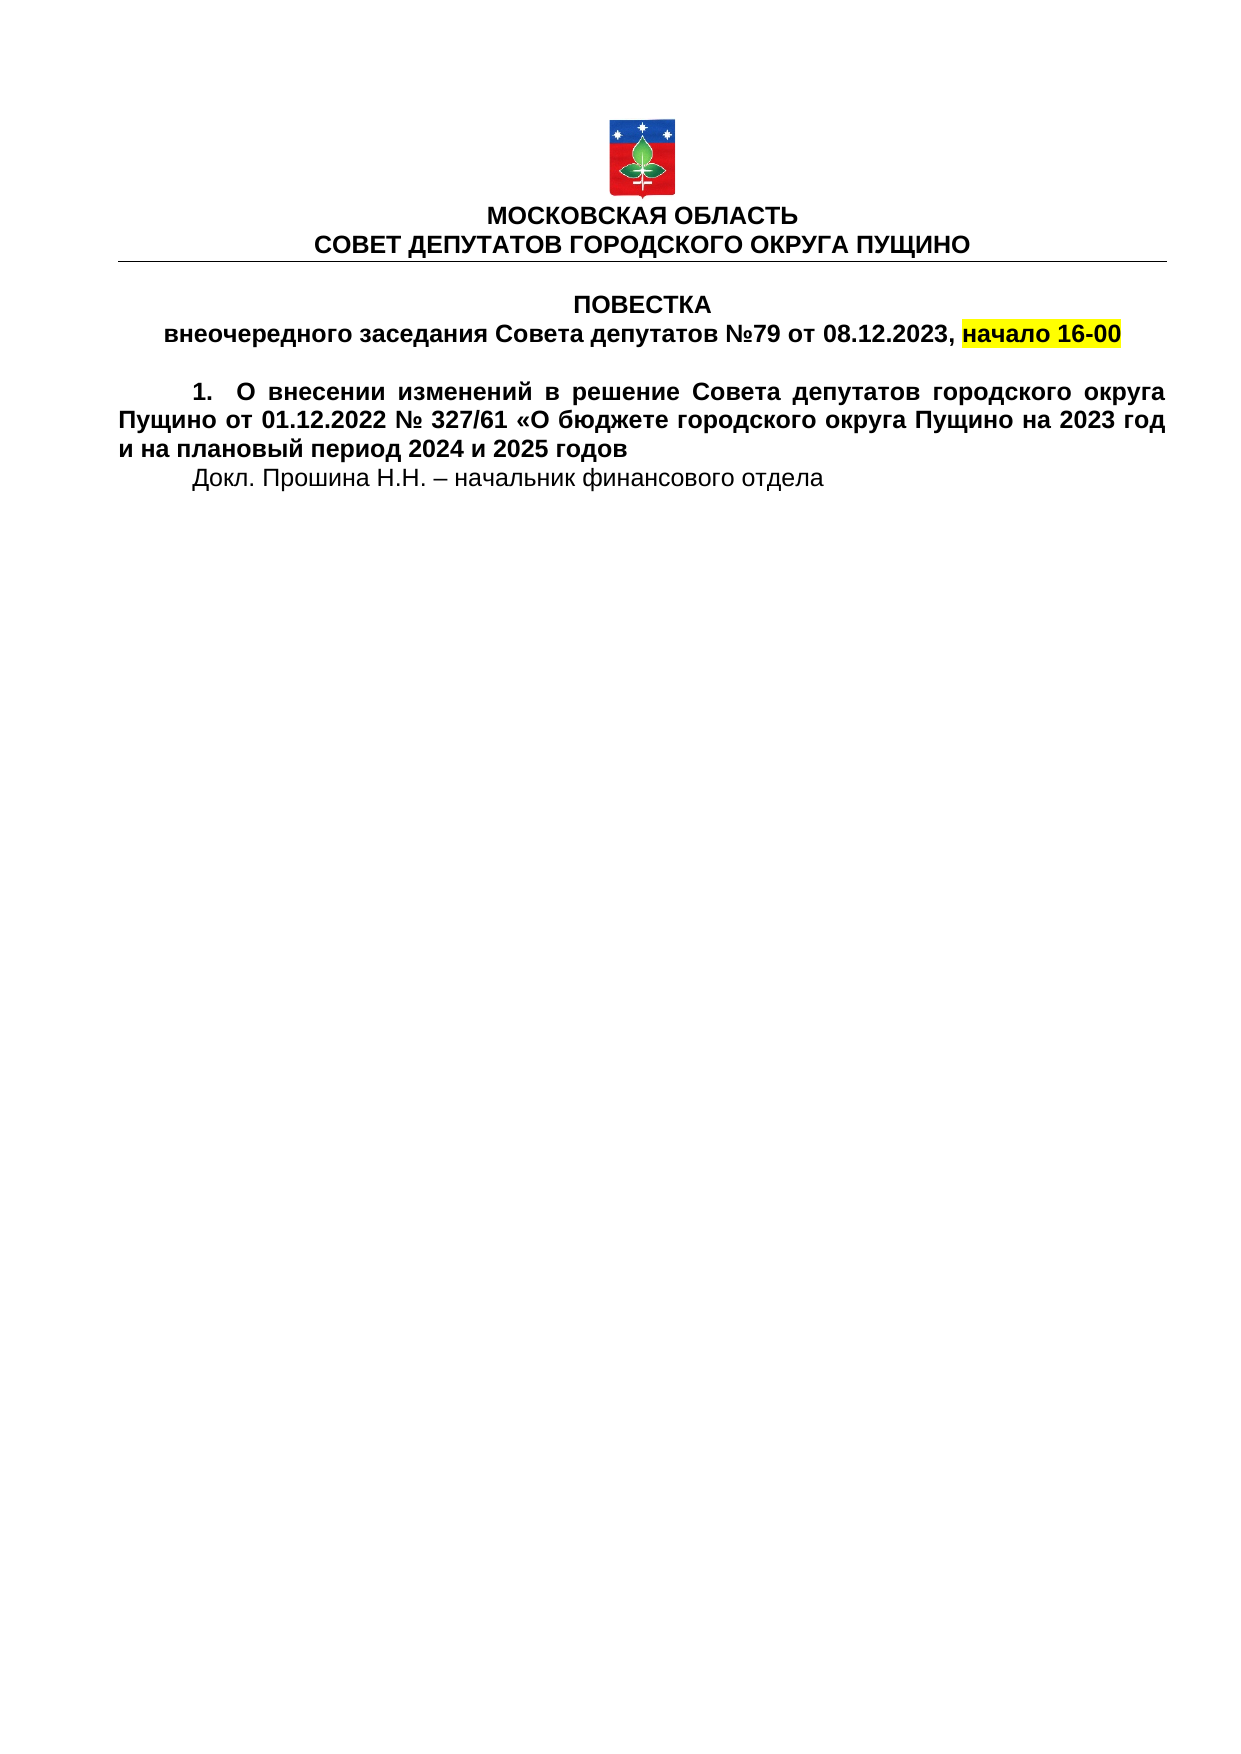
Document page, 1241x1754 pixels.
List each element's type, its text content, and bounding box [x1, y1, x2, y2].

text Докл. Прошина Н.Н. – начальник финансового отдела [118, 463, 1167, 492]
list О внесении изменений в решение Совета депутатов городского округа Пущино от 01.12.2022 № 327/61 «О бюджете городского округа Пущино на 2023 год и на плановый период 2024 и 2025 годов [118, 377, 1167, 463]
text ПОВЕСТКА внеочередного заседания Совета депутатов №79 от 08.12.2023, начало 16-00 [118, 290, 1167, 348]
text СОВЕТ ДЕПУТАТОВ ГОРОДСКОГО ОКРУГА ПУЩИНО [118, 230, 1167, 261]
text МОСКОВСКАЯ ОБЛАСТЬ [118, 201, 1167, 230]
picture [609, 118, 676, 201]
